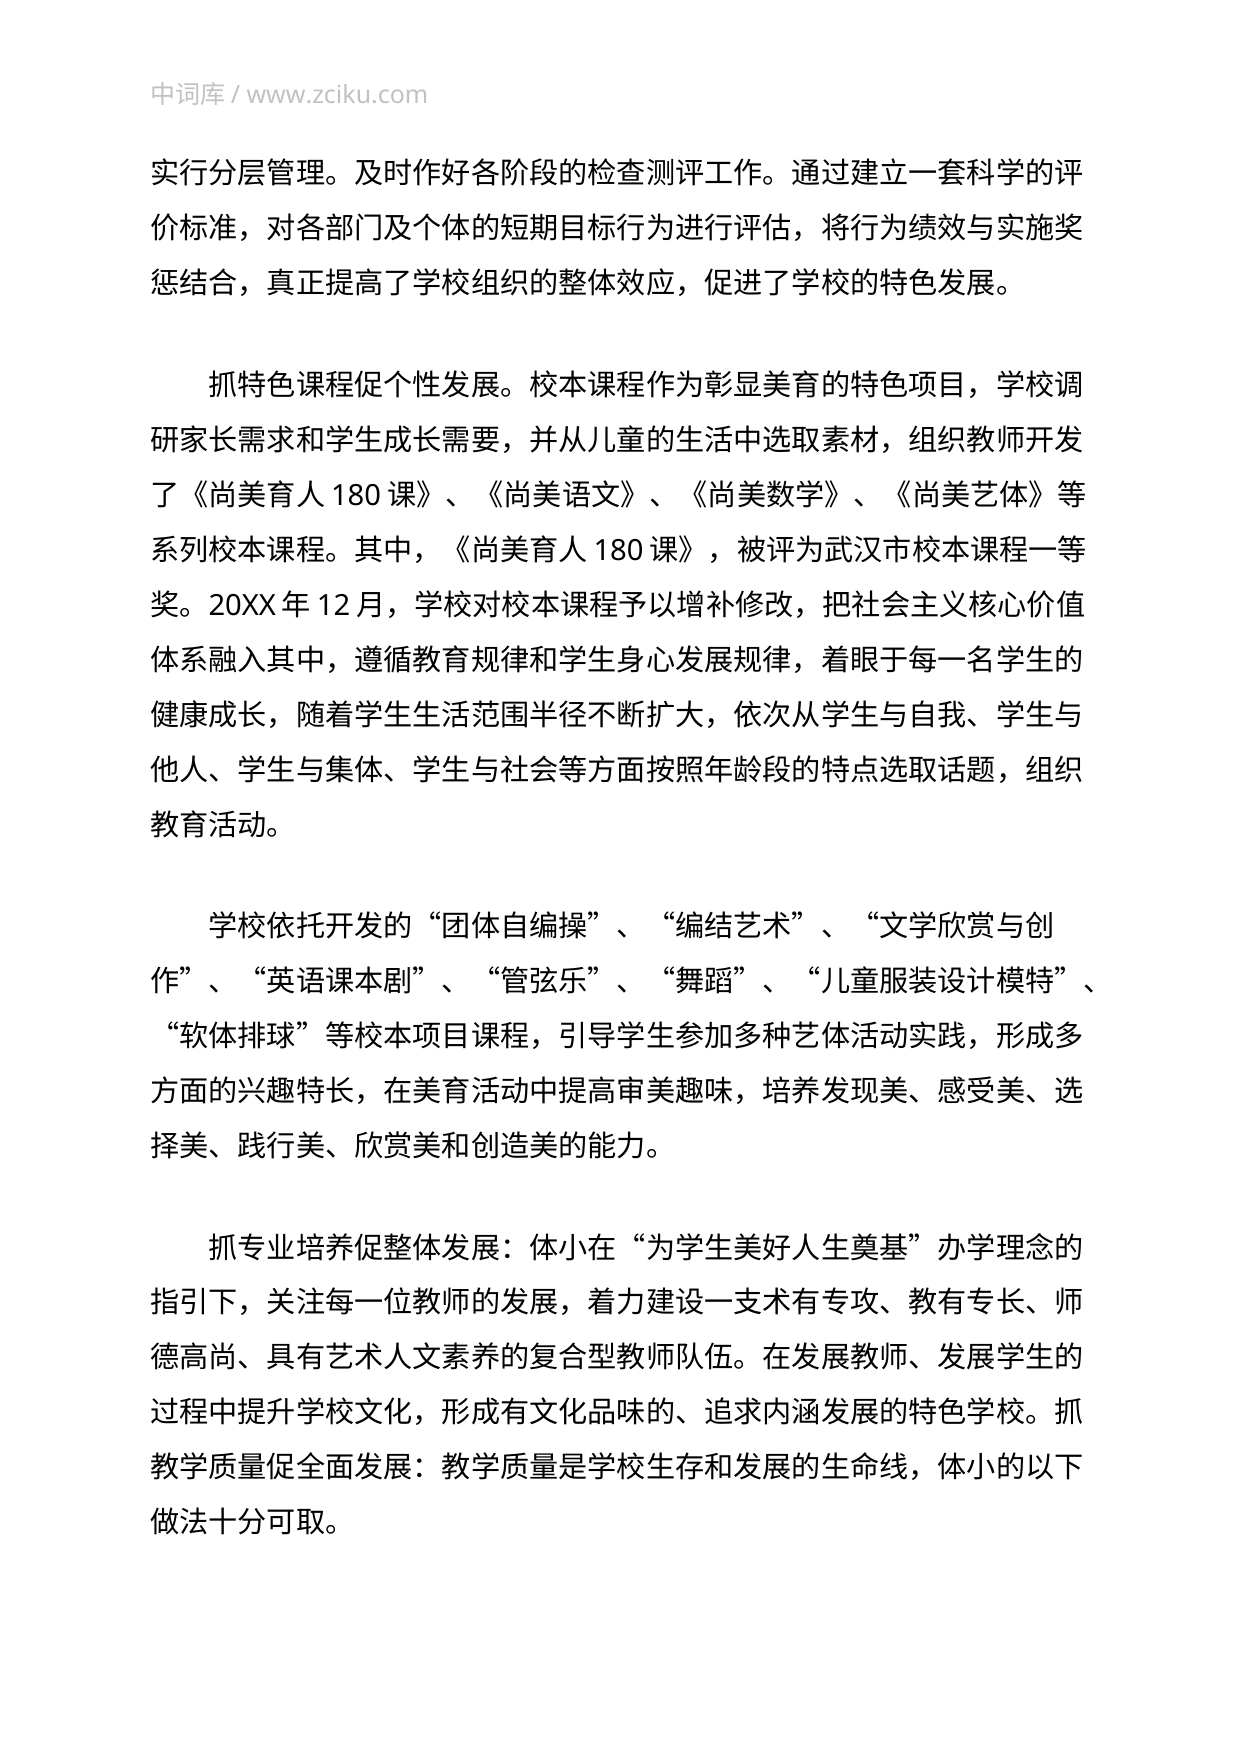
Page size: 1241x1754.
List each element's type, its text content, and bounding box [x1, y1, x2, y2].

text 抓专业培养促整体发展：体小在“为学生美好人生奠基”办学理念的指引下，关注每一位教师的发展，着力建设一支术有专攻、教有专长、师德高尚、具有艺术人文素养的复合型教师队伍。在发展教师、发展学生的过程中提升学校文化，形成有文化品味的、追求内涵发展的特色学校。抓教学质量促全面发展：教学质量是学校生存和发展的生命线，体小的以下做法十分可取。 [150, 1224, 1090, 1541]
text 抓特色课程促个性发展。校本课程作为彰显美育的特色项目，学校调研家长需求和学生成长需要，并从儿童的生活中选取素材，组织教师开发了《尚美育人180课》、《尚美语文》、《尚美数学》、《尚美艺体》等系列校本课程。其中，《尚美育人180课》，被评为武汉市校本课程一等奖。20XX年12月，学校对校本课程予以增补修改，把社会主义核心价值体系融入其中，遵循教育规律和学生身心发展规律，着眼于每一名学生的健康成长，随着学生生活范围半径不断扩大，依次从学生与自我、学生与他人、学生与集体、学生与社会等方面按照年龄段的特点选取话题，组织教育活动。 [150, 362, 1090, 843]
text 学校依托开发的“团体自编操”、“编结艺术”、“文学欣赏与创作”、“英语课本剧”、“管弦乐”、“舞蹈”、“儿童服装设计模特”、“软体排球”等校本项目课程，引导学生参加多种艺体活动实践，形成多方面的兴趣特长，在美育活动中提高审美趣味，培养发现美、感受美、选择美、践行美、欣赏美和创造美的能力。 [150, 903, 1090, 1165]
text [150, 150, 1090, 302]
